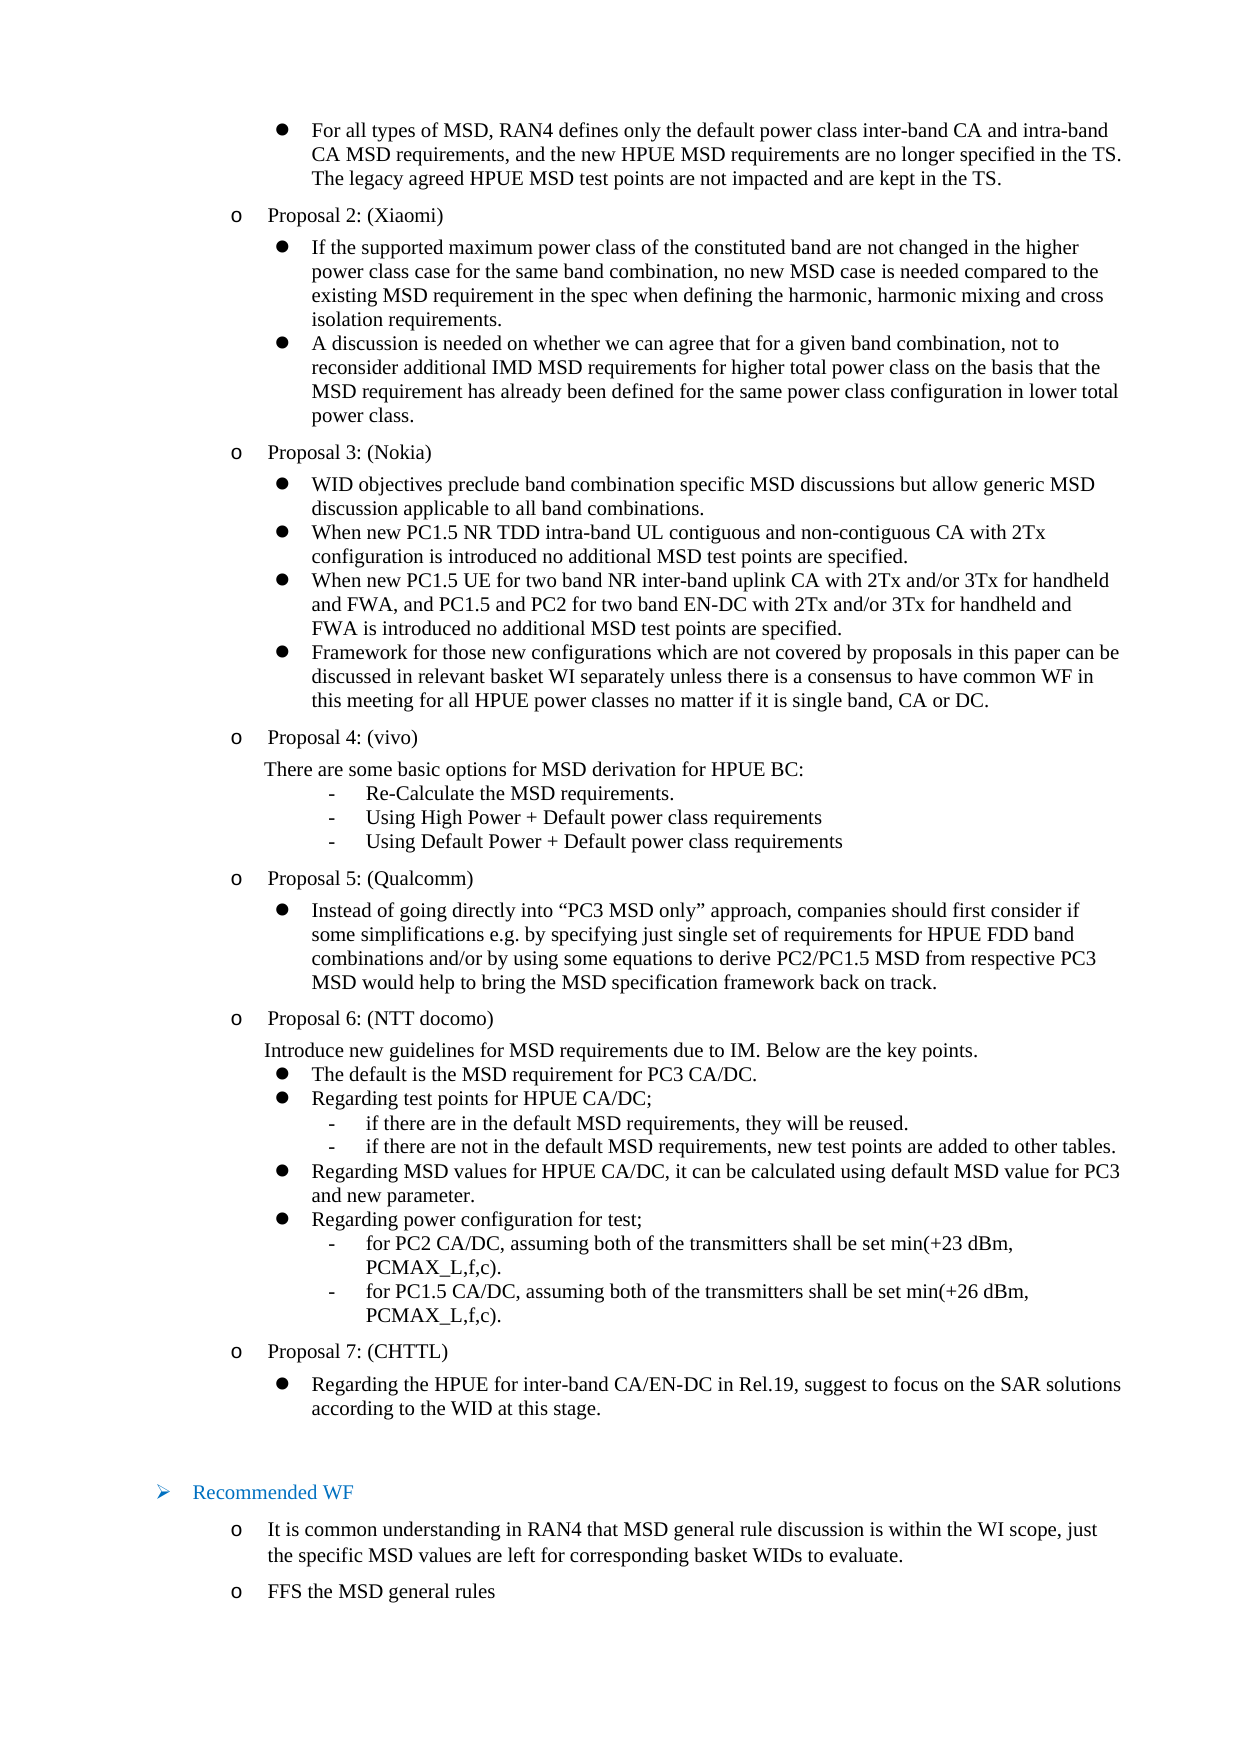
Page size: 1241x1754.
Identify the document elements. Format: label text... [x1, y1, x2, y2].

list Proposal 7: (CHTTL) [230, 1339, 1122, 1365]
list Proposal 2: (Xiaomi) [230, 203, 1122, 228]
list Proposal 6: (NTT docomo) [230, 1006, 1122, 1032]
list If the supported maximum power class of the constituted band are not changed in the higher power class case for the same band combination, no new MSD case is needed compared to the existing MSD requirement in the spec when defining the harmonic, harmonic mixing and cross isolation requirements. [274, 235, 1122, 331]
list Using Default Power + Default power class requirements [328, 829, 1122, 853]
text There are some basic options for MSD derivation for HPUE BC: [118, 757, 1122, 781]
list Recommended WF [155, 1480, 1122, 1504]
list FFS the MSD general rules [230, 1579, 1122, 1605]
list A discussion is needed on whether we can agree that for a given band combination, not to reconsider additional IMD MSD requirements for higher total power class on the basis that the MSD requirement has already been defined for the same power class configuration in lower total power class. [274, 331, 1122, 427]
list for PC1.5 CA/DC, assuming both of the transmitters shall be set min(+26 dBm, PCMAX_L,f,c). [328, 1279, 1122, 1327]
list Regarding MSD values for HPUE CA/DC, it can be calculated using default MSD value for PC3 and new parameter. [274, 1158, 1122, 1207]
list Regarding test points for HPUE CA/DC; [274, 1086, 1122, 1110]
list The default is the MSD requirement for PC3 CA/DC. [274, 1062, 1122, 1086]
list Proposal 4: (vivo) [230, 725, 1122, 751]
list Regarding the HPUE for inter-band CA/EN-DC in Rel.19, suggest to focus on the SAR solutions according to the WID at this stage. [274, 1371, 1122, 1419]
list if there are in the default MSD requirements, they will be reused. [328, 1110, 1122, 1134]
list Instead of going directly into “PC3 MSD only” approach, companies should first consider if some simplifications e.g. by specifying just single set of requirements for HPUE FDD band combinations and/or by using some equations to derive PC2/PC1.5 MSD from respective PC3 MSD would help to bring the MSD specification framework back on track. [274, 897, 1122, 994]
list if there are not in the default MSD requirements, new test points are added to other tables. [328, 1134, 1122, 1158]
list It is common understanding in RAN4 that MSD general rule discussion is within the WI scope, just the specific MSD values are left for corresponding basket WIDs to evaluate. [230, 1517, 1122, 1567]
list For all types of MSD, RAN4 defines only the default power class inter-band CA and intra-band CA MSD requirements, and the new HPUE MSD requirements are no longer specified in the TS. The legacy agreed HPUE MSD test points are not impacted and are kept in the TS. [274, 118, 1122, 190]
list Proposal 5: (Qualcomm) [230, 866, 1122, 891]
list for PC2 CA/DC, assuming both of the transmitters shall be set min(+23 dBm, PCMAX_L,f,c). [328, 1231, 1122, 1279]
list Proposal 3: (Nokia) [230, 440, 1122, 465]
text Introduce new guidelines for MSD requirements due to IM. Below are the key points. [118, 1038, 1122, 1062]
list When new PC1.5 UE for two band NR inter-band uplink CA with 2Tx and/or 3Tx for handheld and FWA, and PC1.5 and PC2 for two band EN-DC with 2Tx and/or 3Tx for handheld and FWA is introduced no additional MSD test points are specified. [274, 568, 1122, 640]
list Using High Power + Default power class requirements [328, 805, 1122, 829]
list WID objectives preclude band combination specific MSD discussions but allow generic MSD discussion applicable to all band combinations. [274, 472, 1122, 520]
list Re-Calculate the MSD requirements. [328, 781, 1122, 805]
list When new PC1.5 NR TDD intra-band UL contiguous and non-contiguous CA with 2Tx configuration is introduced no additional MSD test points are specified. [274, 520, 1122, 568]
list Regarding power configuration for test; [274, 1207, 1122, 1231]
list Framework for those new configurations which are not covered by proposals in this paper can be discussed in relevant basket WI separately unless there is a consensus to have common WF in this meeting for all HPUE power classes no matter if it is single band, CA or DC. [274, 640, 1122, 712]
